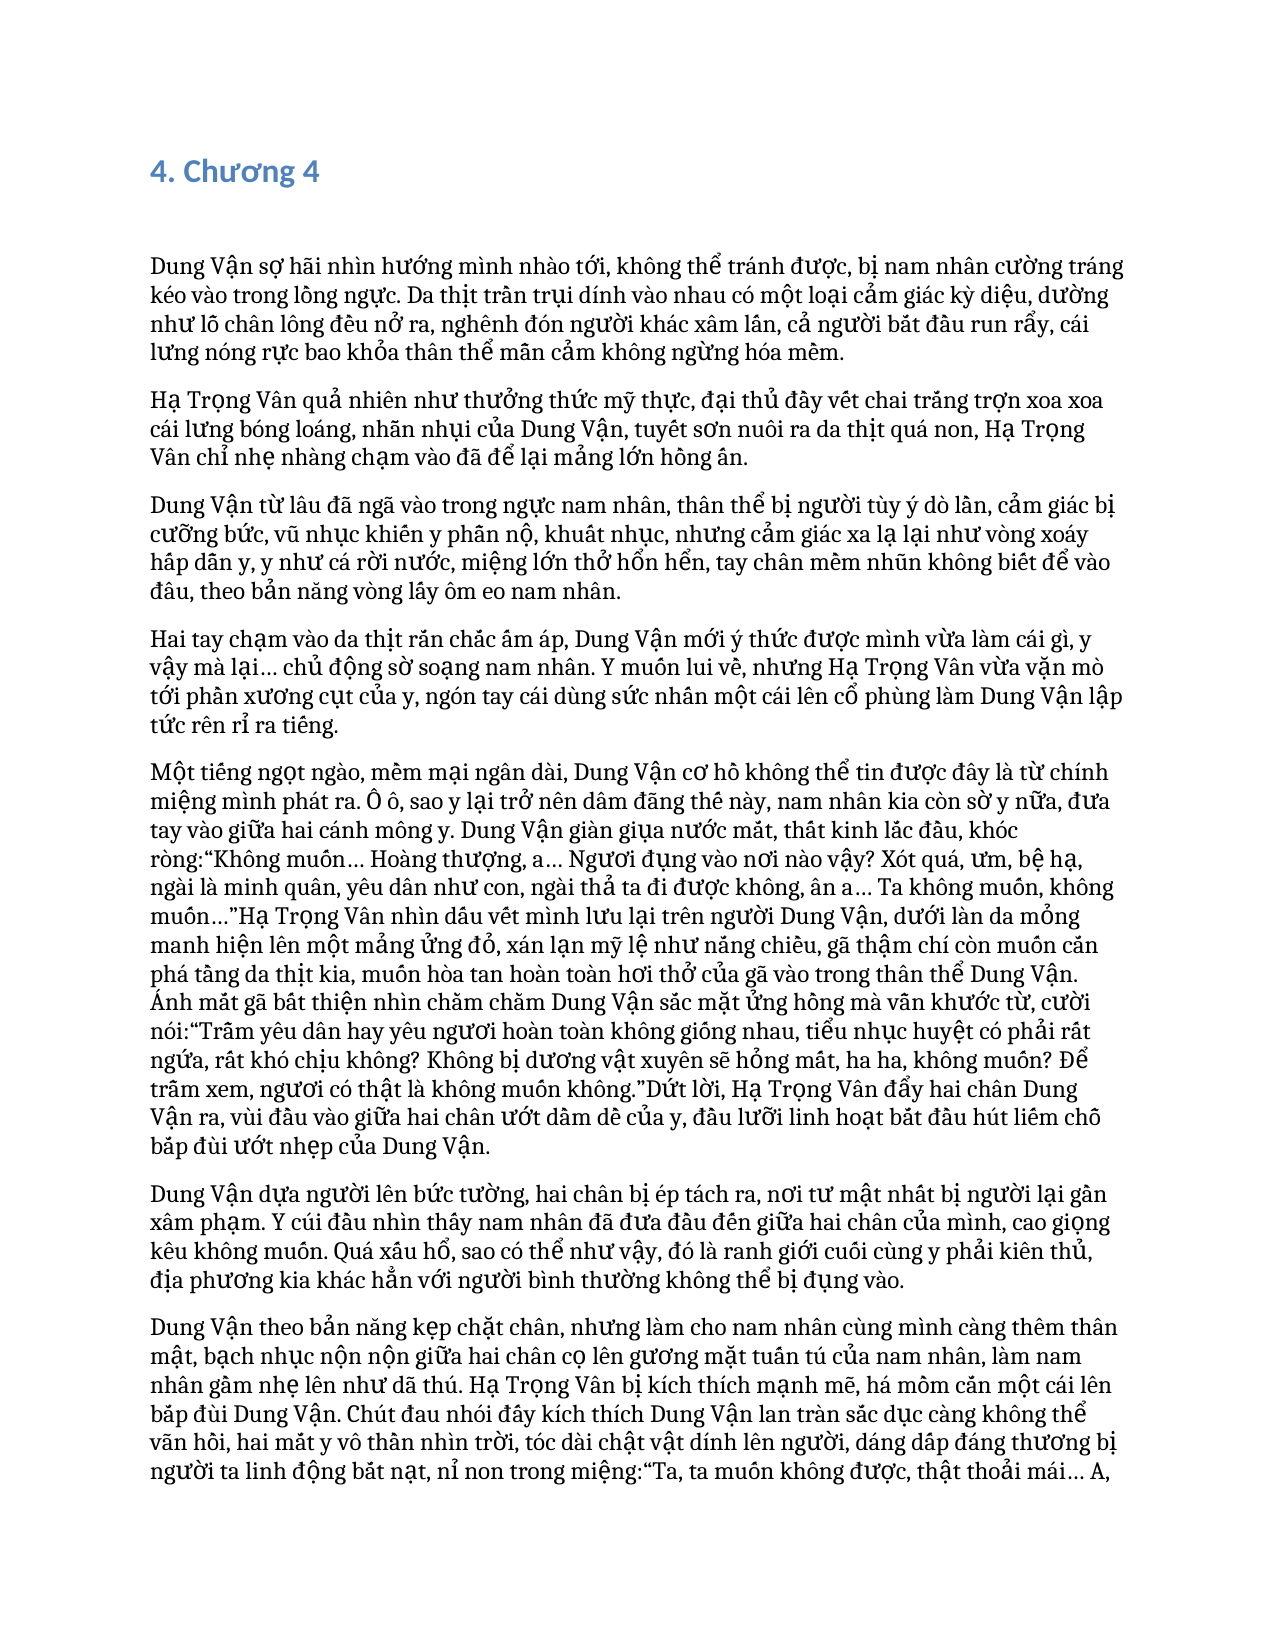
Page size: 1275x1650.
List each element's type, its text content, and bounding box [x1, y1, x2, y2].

subtitle 4. Chương 4 [150, 150, 1125, 191]
text Dung Vận từ lâu đã ngã vào trong ngực nam nhân, thân thể bị người tùy ý dò lần, cảm giác bị cưỡng bức, vũ nhục khiến y phẫn nộ, khuất nhục, nhưng cảm giác xa lạ lại như vòng xoáy hấp dẫn y, y như cá rời nước, miệng lớn thở hổn hển, tay chân mềm nhũn không biết để vào đâu, theo bản năng vòng lấy ôm eo nam nhân. [150, 491, 1125, 606]
text Dung Vận dựa người lên bức tường, hai chân bị ép tách ra, nơi tư mật nhất bị người lại gần xâm phạm. Y cúi đầu nhìn thấy nam nhân đã đưa đầu đến giữa hai chân của mình, cao giọng kêu không muốn. Quá xấu hổ, sao có thể như vậy, đó là ranh giới cuối cùng y phải kiên thủ, địa phương kia khác hẳn với người bình thường không thể bị đụng vào. [150, 1179, 1125, 1294]
text Hạ Trọng Vân quả nhiên như thưởng thức mỹ thực, đại thủ đầy vết chai trắng trợn xoa xoa cái lưng bóng loáng, nhẵn nhụi của Dung Vận, tuyết sơn nuôi ra da thịt quá non, Hạ Trọng Vân chỉ nhẹ nhàng chạm vào đã để lại mảng lớn hồng ấn. [150, 386, 1125, 472]
text Hai tay chạm vào da thịt rắn chắc ấm áp, Dung Vận mới ý thức được mình vừa làm cái gì, y vậy mà lại… chủ động sờ soạng nam nhân. Y muốn lui về, nhưng Hạ Trọng Vân vừa vặn mò tới phần xương cụt của y, ngón tay cái dùng sức nhấn một cái lên cổ phùng làm Dung Vận lập tức rên rỉ ra tiếng. [150, 624, 1125, 739]
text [150, 1313, 1125, 1486]
text Một tiếng ngọt ngào, mềm mại ngân dài, Dung Vận cơ hồ không thể tin được đây là từ chính miệng mình phát ra. Ô ô, sao y lại trở nên dâm đãng thế này, nam nhân kia còn sờ y nữa, đưa tay vào giữa hai cánh mông y. Dung Vận giàn giụa nước mắt, thất kinh lắc đầu, khóc ròng:“Không muốn… Hoàng thượng, a… Ngươi đụng vào nơi nào vậy? Xót quá, ưm, bệ hạ, ngài là minh quân, yêu dân như con, ngài thả ta đi được không, ân a… Ta không muốn, không muốn…”Hạ Trọng Vân nhìn dấu vết mình lưu lại trên người Dung Vận, dưới làn da mỏng manh hiện lên một mảng ửng đỏ, xán lạn mỹ lệ như nắng chiều, gã thậm chí còn muốn cắn phá tầng da thịt kia, muốn hòa tan hoàn toàn hơi thở của gã vào trong thân thể Dung Vận. Ánh mắt gã bất thiện nhìn chằm chằm Dung Vận sắc mặt ửng hồng mà vẫn khước từ, cười nói:“Trẫm yêu dân hay yêu ngươi hoàn toàn không giống nhau, tiểu nhục huyệt có phải rất ngứa, rất khó chịu không? Không bị dương vật xuyên sẽ hỏng mất, ha ha, không muốn? Để trẫm xem, ngươi có thật là không muốn không.”Dứt lời, Hạ Trọng Vân đẩy hai chân Dung Vận ra, vùi đầu vào giữa hai chân ướt dầm dề của y, đầu lưỡi linh hoạt bắt đầu hút liếm chỗ bắp đùi ướt nhẹp của Dung Vận. [150, 758, 1125, 1161]
text Dung Vận sợ hãi nhìn hướng mình nhào tới, không thể tránh được, bị nam nhân cường tráng kéo vào trong lồng ngực. Da thịt trần trụi dính vào nhau có một loại cảm giác kỳ diệu, dường như lỗ chân lông đều nở ra, nghênh đón người khác xâm lấn, cả người bắt đầu run rẩy, cái lưng nóng rực bao khỏa thân thể mẫn cảm không ngừng hóa mềm. [150, 194, 1125, 367]
